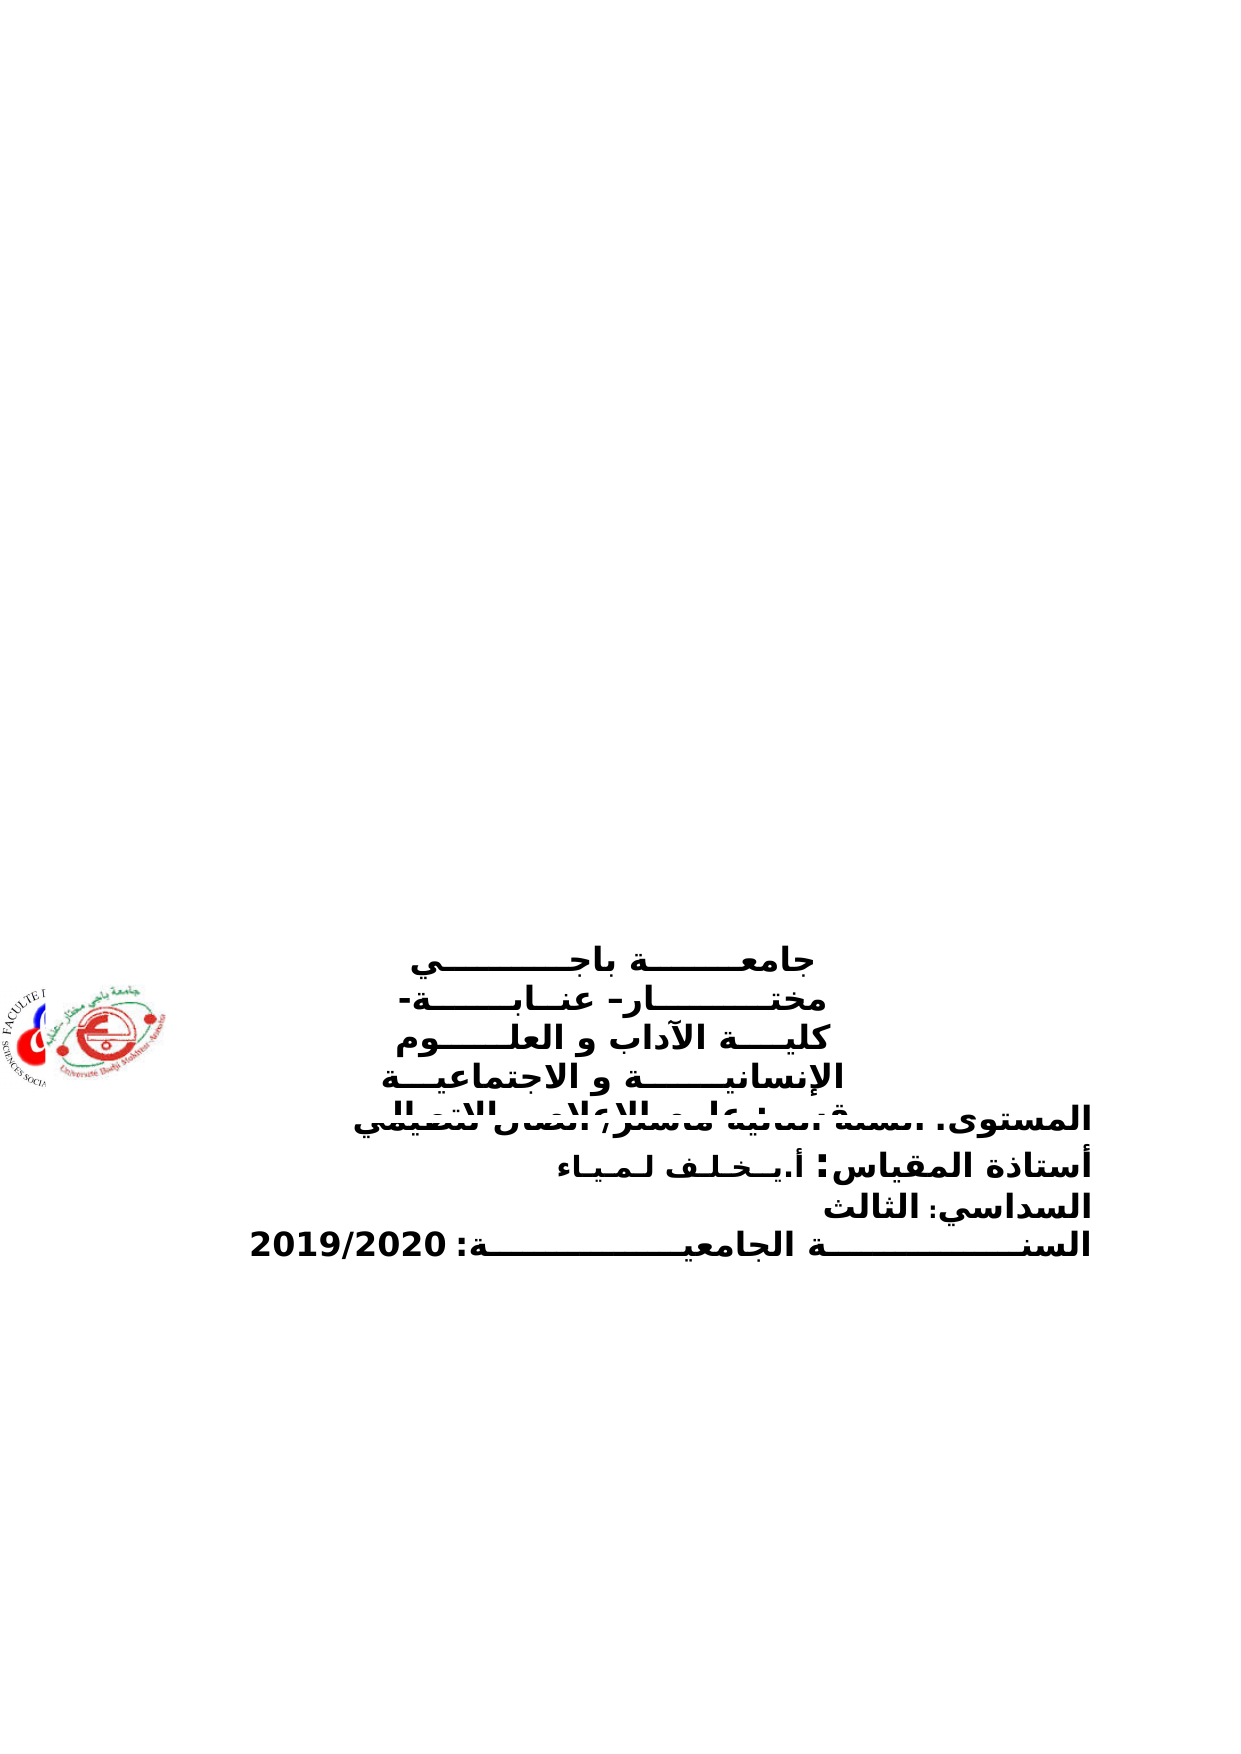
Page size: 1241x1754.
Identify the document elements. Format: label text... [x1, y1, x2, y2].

text المستوى: السنة الثانية ماستر/ اتصال تنظيمي أستاذة المقياس: أ.يــخـلـف لـمـيـاء [133, 1100, 1092, 1187]
picture [0, 976, 167, 1091]
text السداسي: الثالث السنـــــــــــــــــة الجامعيـــــــــــــــــة: 2019/2020 [133, 1187, 1092, 1265]
